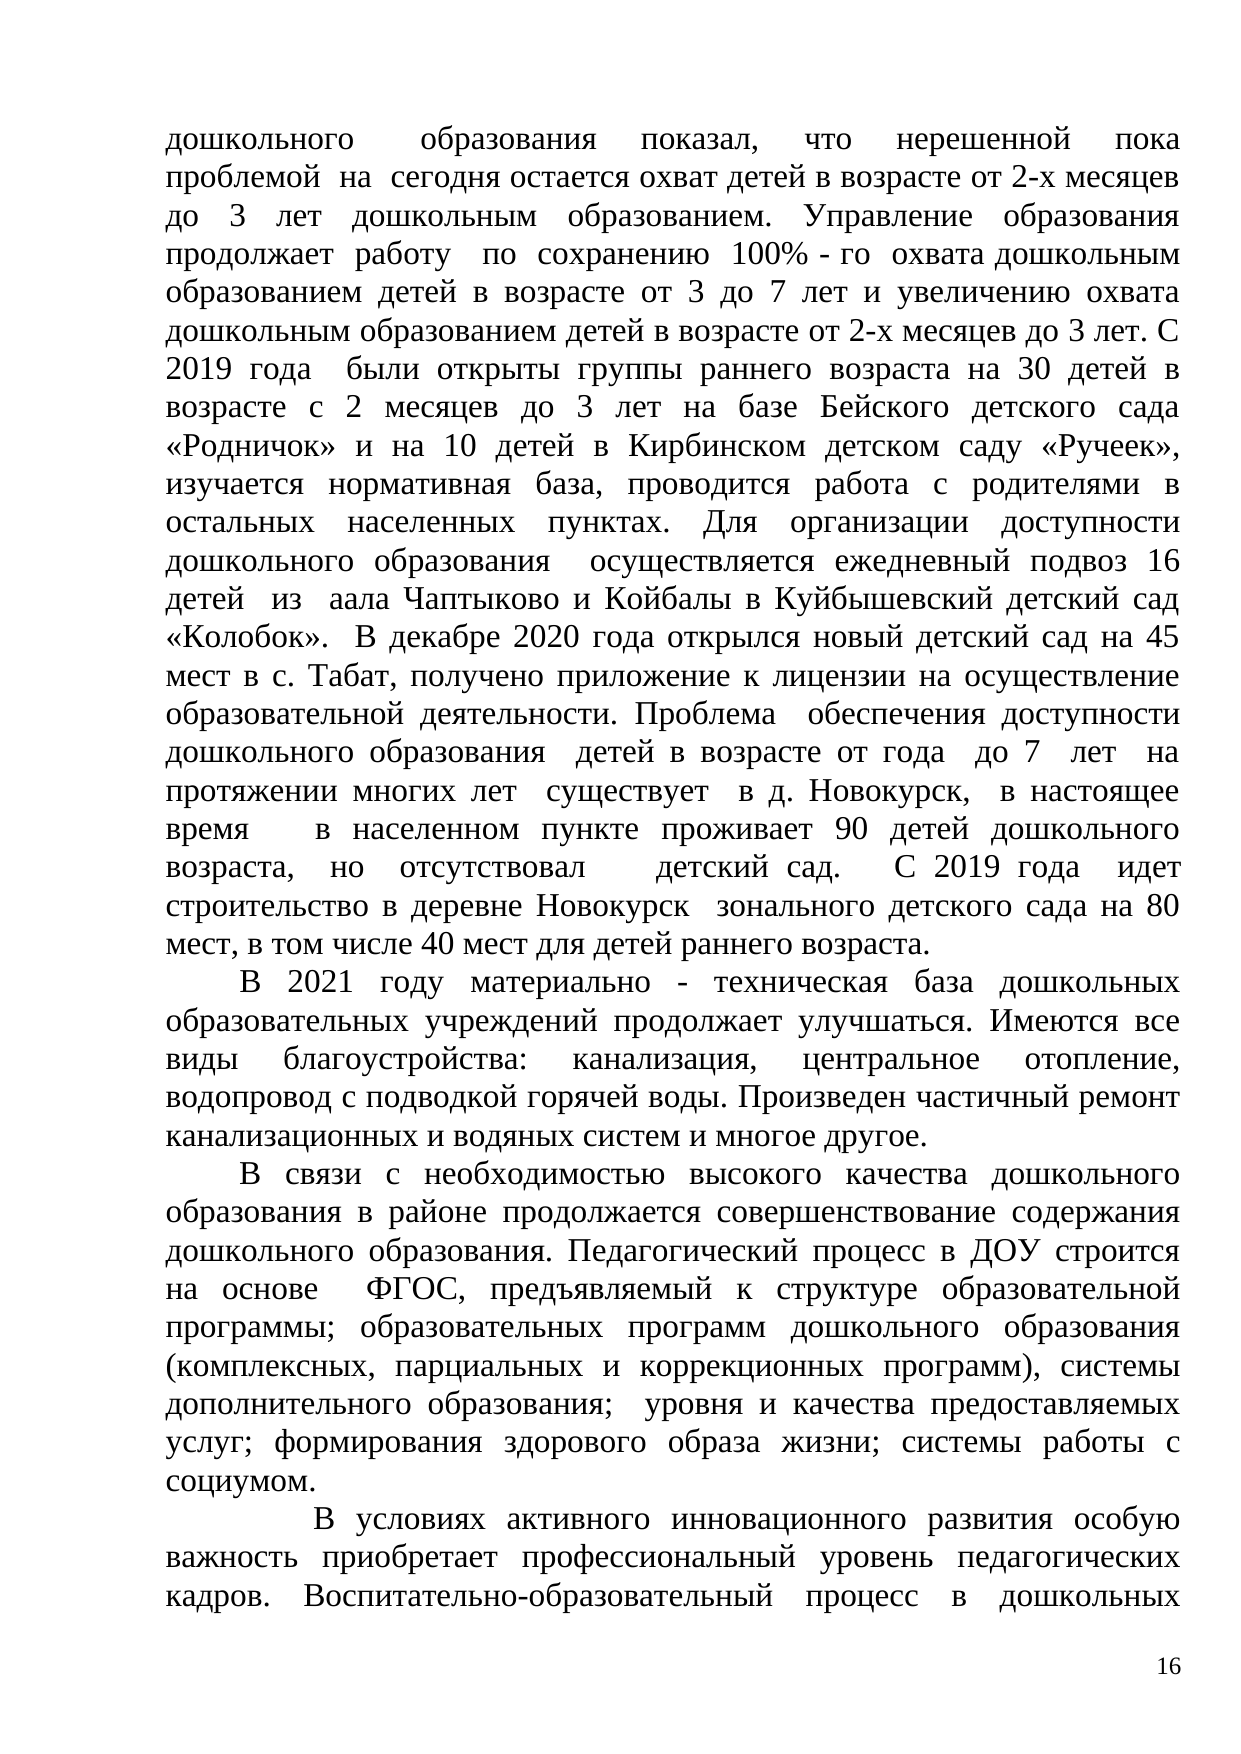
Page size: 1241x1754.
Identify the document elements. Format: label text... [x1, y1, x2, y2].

text В 2021 году материально - техническая база дошкольных образовательных учреждений продолжает улучшаться. Имеются все виды благоустройства: канализация, центральное отопление, водопровод с подводкой горячей воды. Произведен частичный ремонт канализационных и водяных систем и многое другое. [165, 961, 1181, 1153]
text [165, 1498, 1181, 1613]
text В связи с необходимостью высокого качества дошкольного образования в районе продолжается совершенствование содержания дошкольного образования. Педагогический процесс в ДОУ строится на основе ФГОС, предъявляемый к структуре образовательной программы; образовательных программ дошкольного образования (комплексных, парциальных и коррекционных программ), системы дополнительного образования; уровня и качества предоставляемых услуг; формирования здорового образа жизни; системы работы с социумом. [165, 1153, 1181, 1498]
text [165, 118, 1181, 961]
